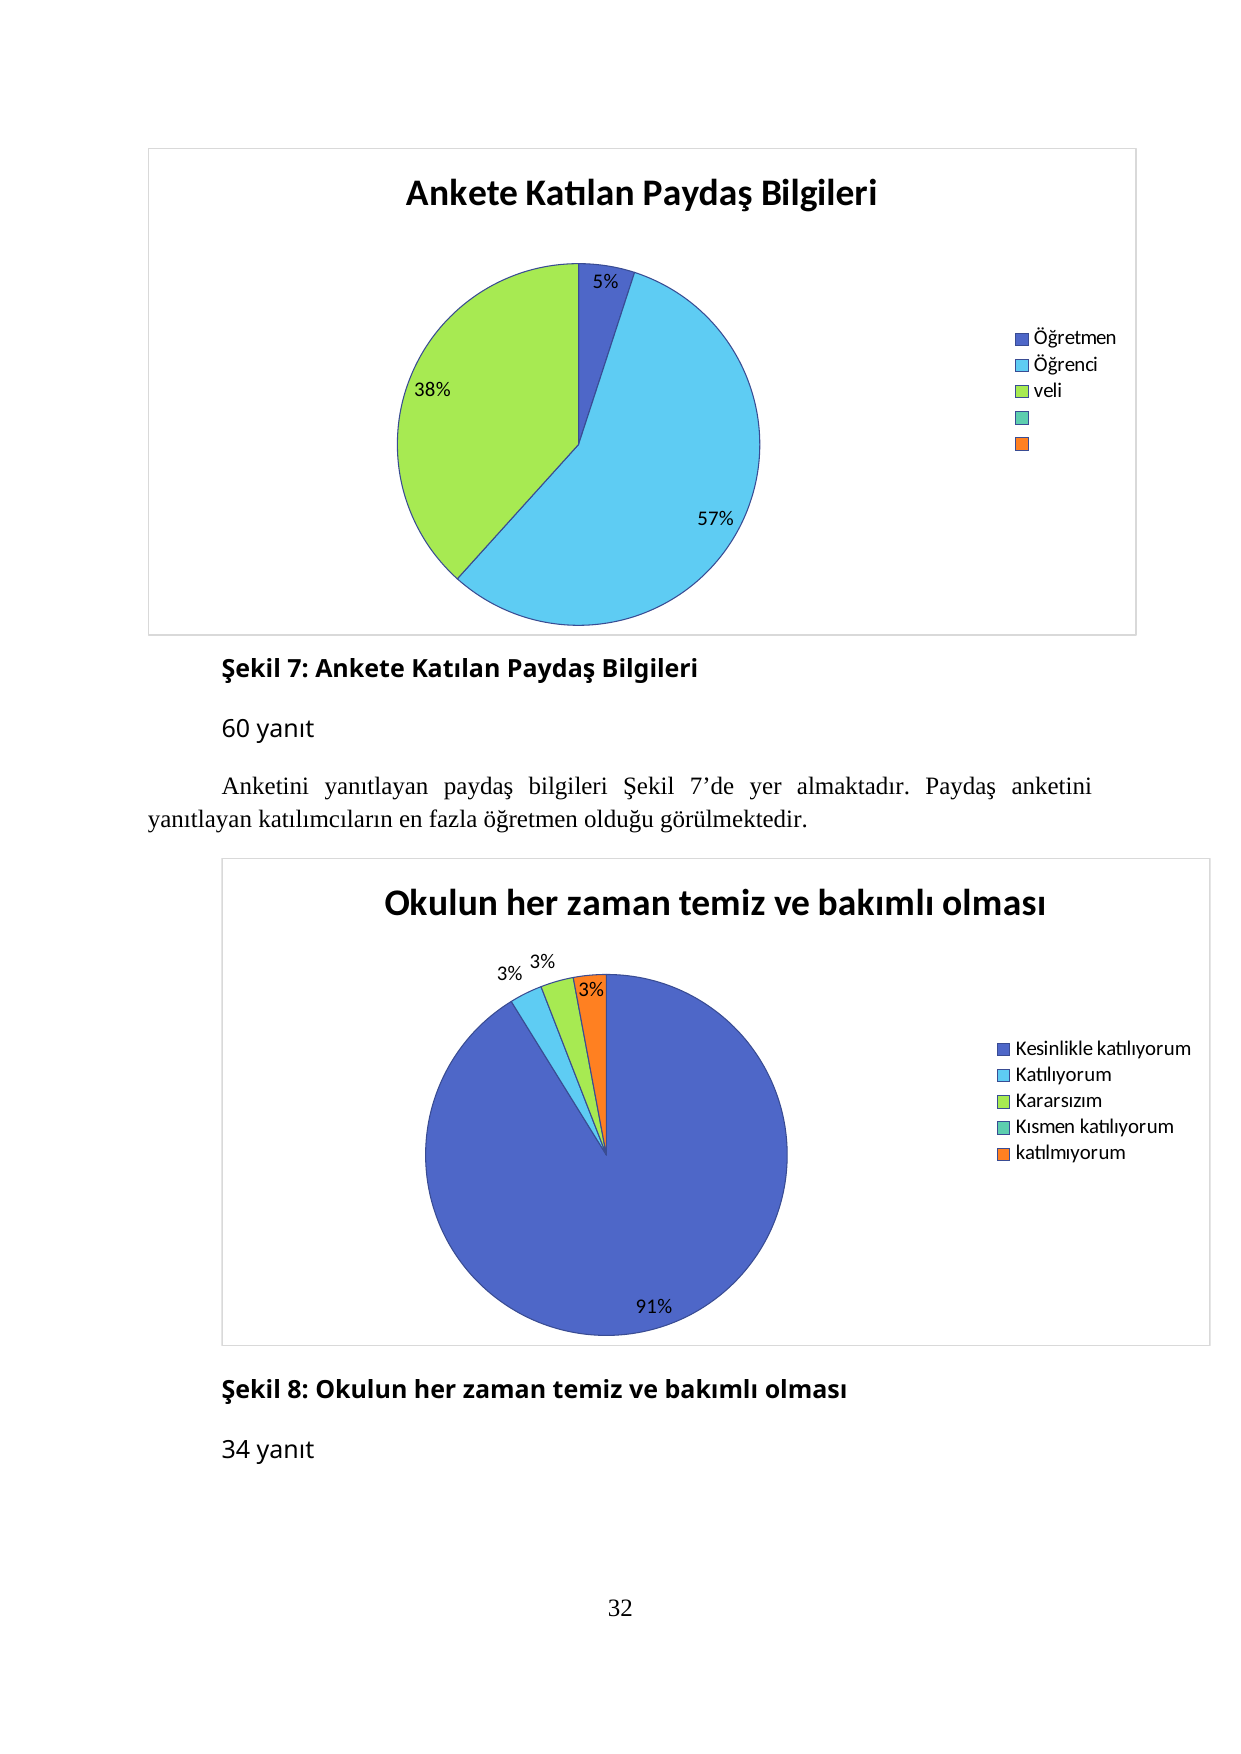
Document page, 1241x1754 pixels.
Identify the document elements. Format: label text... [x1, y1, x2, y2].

text 34 yanıt [148, 1431, 1093, 1465]
text Şekil 7: Ankete Katılan Paydaş Bilgileri [148, 651, 1093, 685]
text Şekil 8: Okulun her zaman temiz ve bakımlı olması [148, 1371, 1093, 1405]
text 60 yanıt [148, 711, 1093, 745]
text Anketini yanıtlayan paydaş bilgileri Şekil 7’de yer almaktadır. Paydaş anketini yanıtlayan katılımcıların en fazla öğretmen olduğu görülmektedir. [148, 771, 1093, 833]
